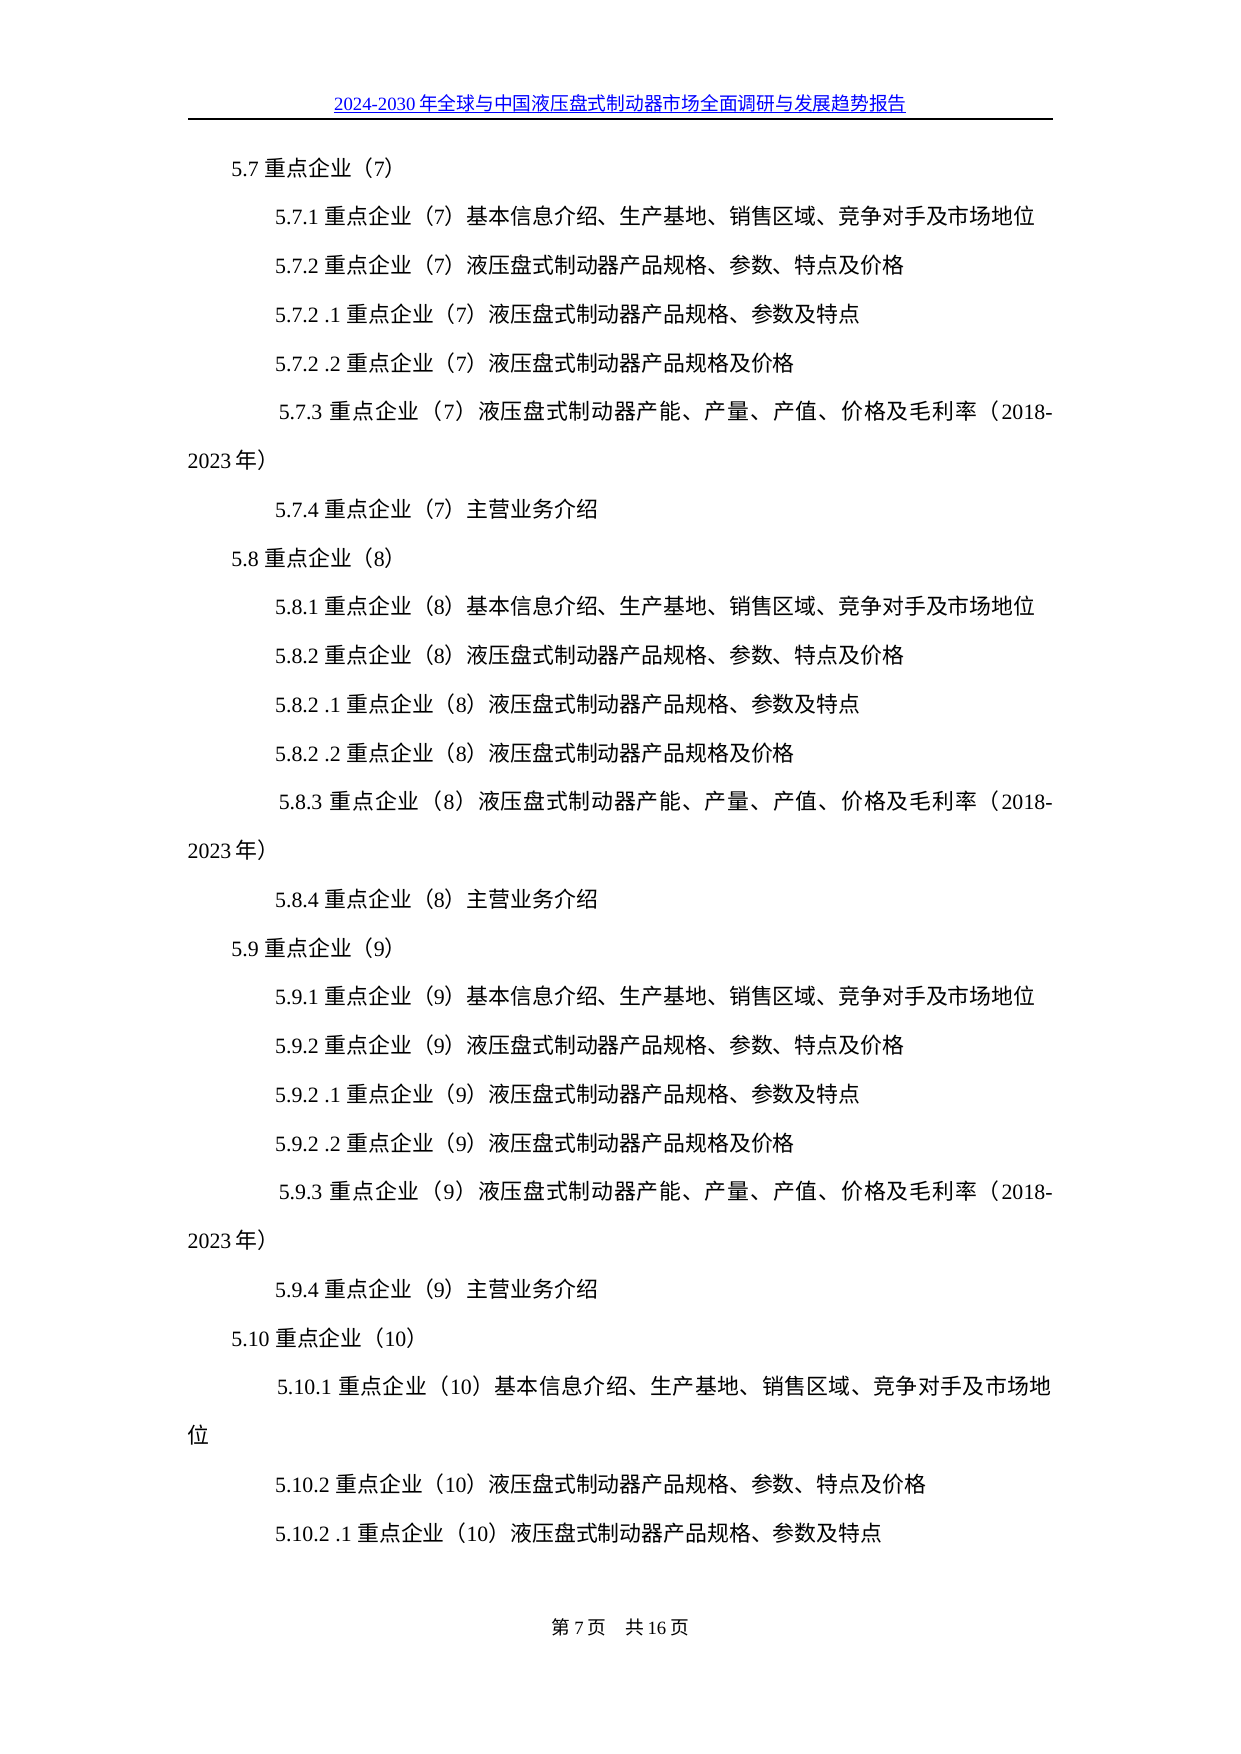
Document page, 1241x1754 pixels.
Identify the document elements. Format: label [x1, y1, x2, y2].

text [187, 150, 1053, 1548]
